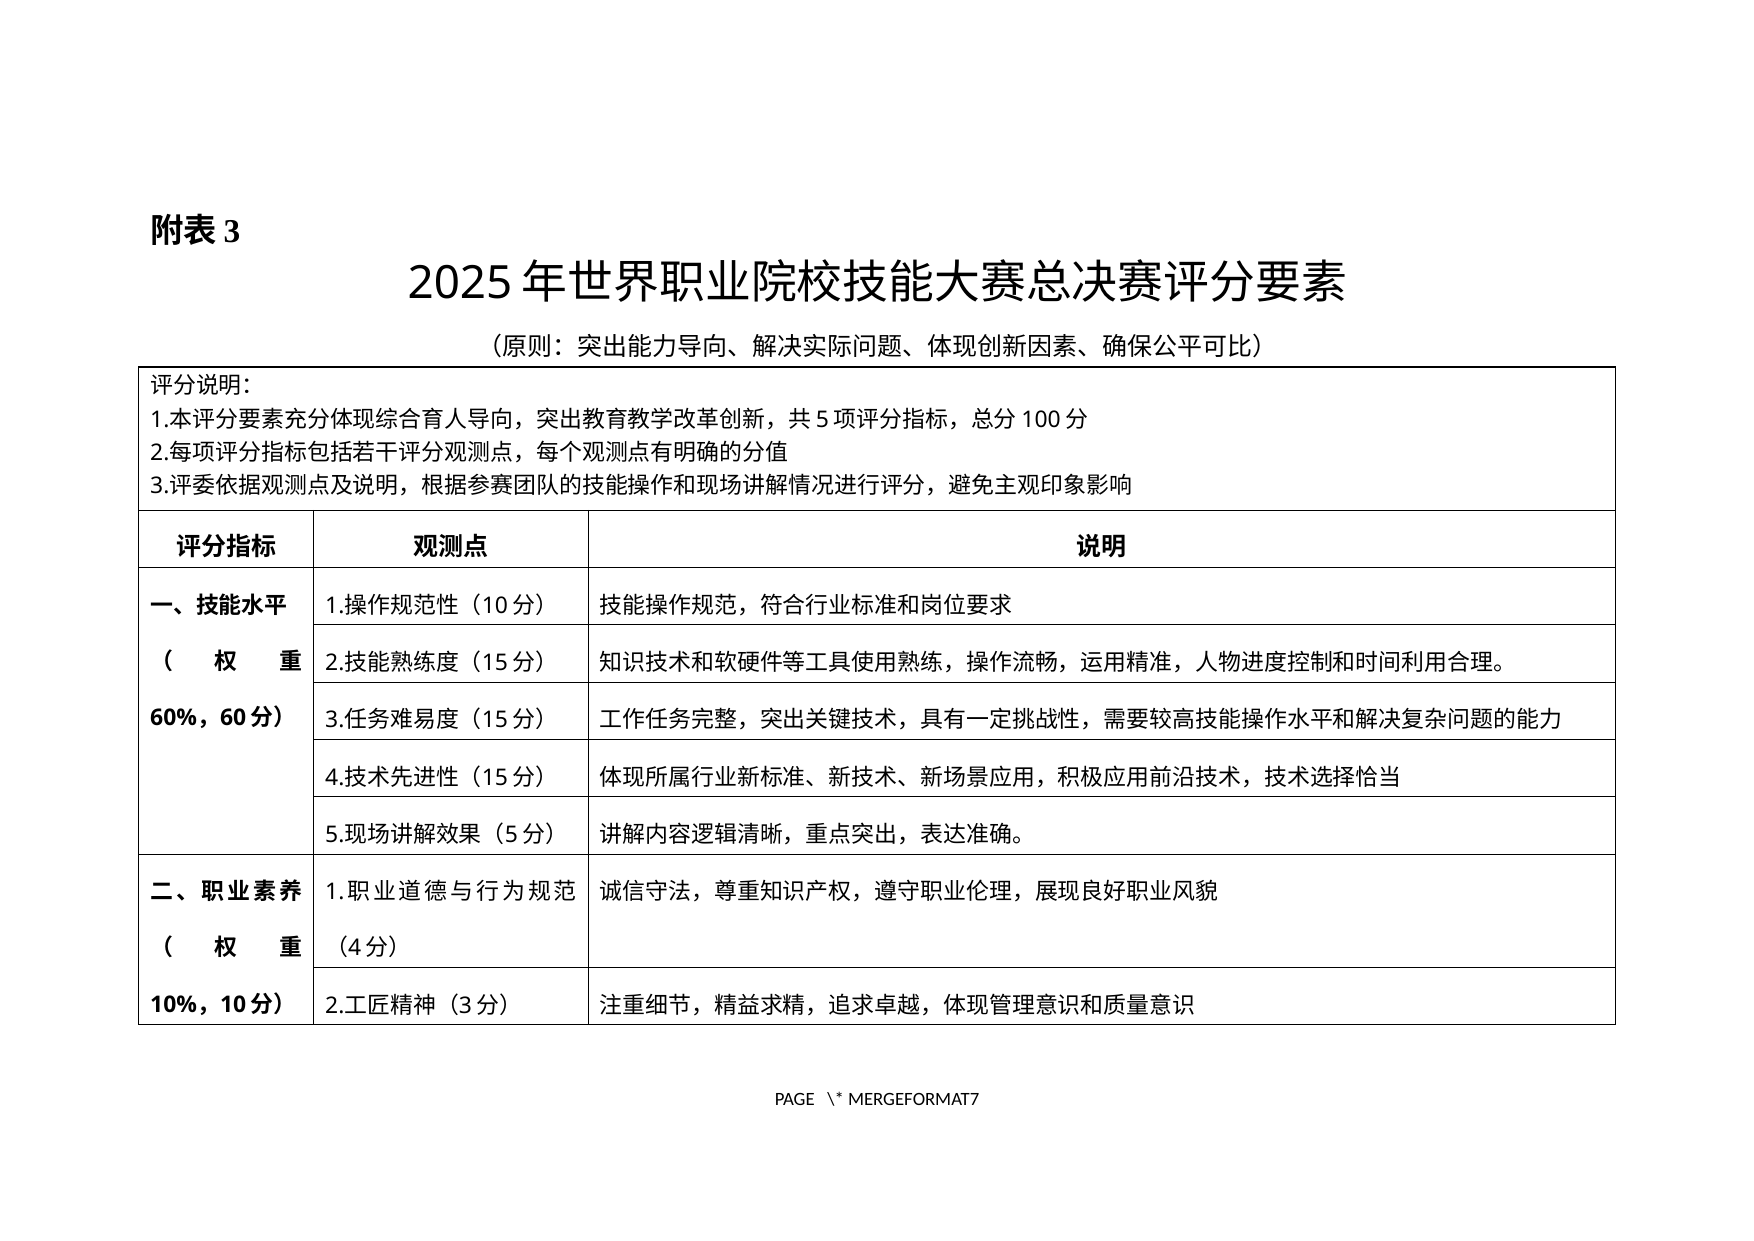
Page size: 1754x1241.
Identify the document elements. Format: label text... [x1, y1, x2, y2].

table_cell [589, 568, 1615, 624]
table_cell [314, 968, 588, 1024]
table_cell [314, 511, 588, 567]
text 附表3 [150, 198, 1604, 254]
text 2025年世界职业院校技能大赛总决赛评分要素 [150, 254, 1604, 310]
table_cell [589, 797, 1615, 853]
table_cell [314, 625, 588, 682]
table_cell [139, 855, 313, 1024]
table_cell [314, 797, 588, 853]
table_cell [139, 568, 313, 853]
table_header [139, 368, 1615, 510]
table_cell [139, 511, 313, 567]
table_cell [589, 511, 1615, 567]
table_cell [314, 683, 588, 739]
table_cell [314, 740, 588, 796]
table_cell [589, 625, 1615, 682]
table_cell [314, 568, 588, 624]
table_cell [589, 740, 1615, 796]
text （原则：突出能力导向、解决实际问题、体现创新因素、确保公平可比） [150, 310, 1604, 366]
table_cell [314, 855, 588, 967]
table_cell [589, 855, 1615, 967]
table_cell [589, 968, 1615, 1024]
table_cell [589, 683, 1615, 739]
